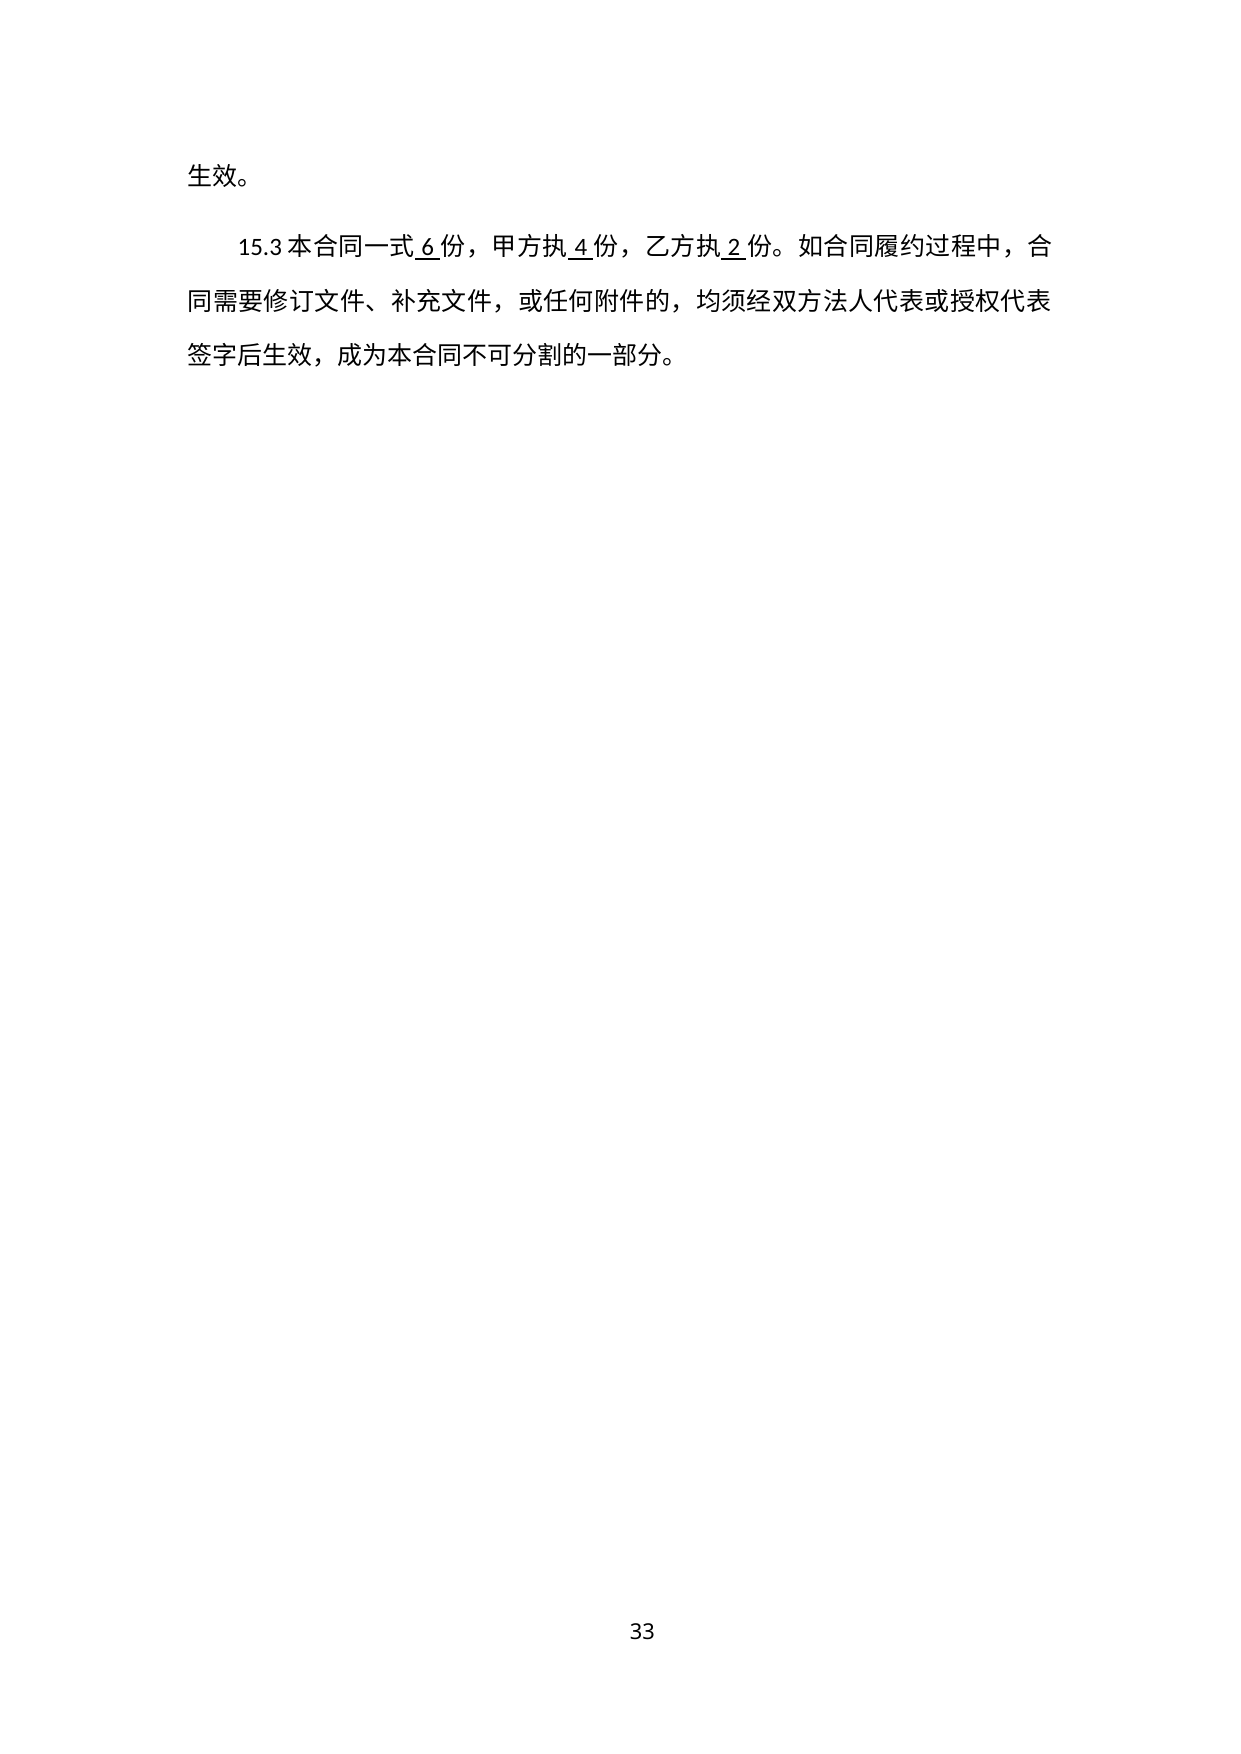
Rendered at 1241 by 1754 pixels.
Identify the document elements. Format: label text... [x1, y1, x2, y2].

text 15.3本合同一式 6 份，甲方执 4 份，乙方执 2 份。如合同履约过程中，合同需要修订文件、补充文件，或任何附件的，均须经双方法人代表或授权代表签字后生效，成为本合同不可分割的一部分。 [187, 227, 1053, 372]
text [187, 156, 1053, 192]
